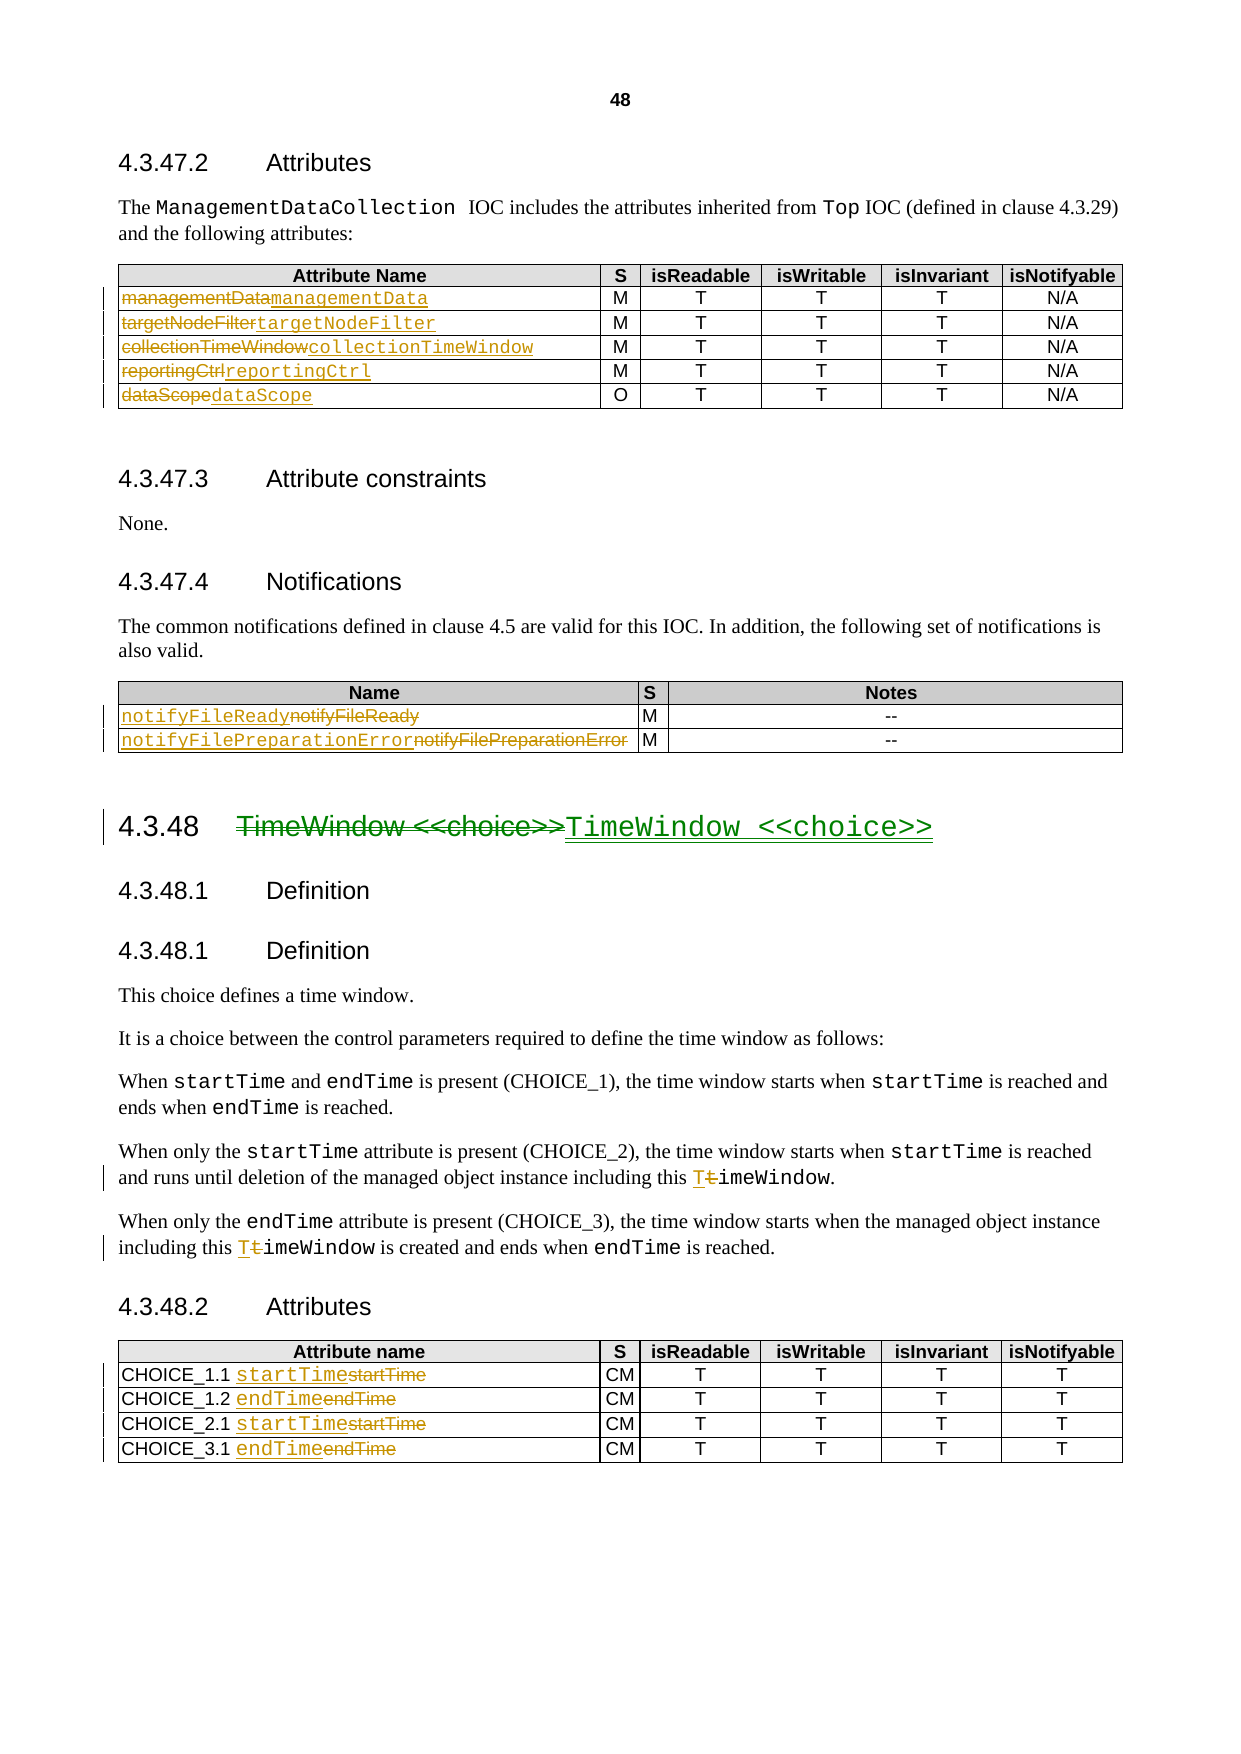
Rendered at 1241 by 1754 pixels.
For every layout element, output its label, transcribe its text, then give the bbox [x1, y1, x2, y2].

text The common notifications defined in clause 4.5 are valid for this IOC. In addition, the following set of notifications is also valid. [118, 614, 1122, 662]
table_cell M [601, 336, 640, 359]
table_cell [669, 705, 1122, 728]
table_cell T [882, 311, 1002, 335]
table_header Name [119, 682, 638, 704]
table_cell T [882, 287, 1002, 310]
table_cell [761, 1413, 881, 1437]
subtitle 4.3.48.2 Attributes [118, 1292, 1122, 1321]
subtitle 4.3.47.3 Attribute constraints [118, 464, 1122, 493]
table_cell T [762, 336, 881, 359]
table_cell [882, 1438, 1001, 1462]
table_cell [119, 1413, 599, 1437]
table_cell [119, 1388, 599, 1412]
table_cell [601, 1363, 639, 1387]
table_header isWritable [762, 265, 881, 286]
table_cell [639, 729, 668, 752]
table_header isNotifyable [1003, 265, 1122, 286]
table_cell N/A [1003, 360, 1122, 383]
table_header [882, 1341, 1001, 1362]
table_cell N/A [1003, 311, 1122, 335]
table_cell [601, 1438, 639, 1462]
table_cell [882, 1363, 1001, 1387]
table_header Attribute Name [119, 265, 600, 286]
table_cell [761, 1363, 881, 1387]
table_cell T [882, 360, 1002, 383]
text None. [118, 511, 1122, 535]
subtitle 4.3.48 [118, 808, 1122, 845]
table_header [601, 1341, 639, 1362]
table_cell M [601, 360, 640, 383]
table_cell T [762, 384, 881, 407]
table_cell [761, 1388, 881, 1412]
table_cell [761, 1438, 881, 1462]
table_cell [119, 311, 600, 335]
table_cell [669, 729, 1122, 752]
table_cell [119, 705, 638, 728]
table_cell T [762, 360, 881, 383]
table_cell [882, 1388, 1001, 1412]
text When startTime and endTime is present (CHOICE_1), the time window starts when startTime is reached and ends when endTime is reached. [118, 1069, 1122, 1121]
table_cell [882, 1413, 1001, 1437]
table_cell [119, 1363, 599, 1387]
text It is a choice between the control parameters required to define the time window as follows: [118, 1026, 1122, 1050]
table_cell N/A [1003, 336, 1122, 359]
text When only the endTime attribute is present (CHOICE_3), the time window starts when the managed object instance including this imeWindow is created and ends when endTime is reached. [118, 1209, 1122, 1261]
table_cell T [882, 384, 1002, 407]
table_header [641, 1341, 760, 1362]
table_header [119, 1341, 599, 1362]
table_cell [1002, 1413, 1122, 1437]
table_cell [119, 287, 600, 310]
subtitle 4.3.48.1 Definition [118, 876, 1122, 905]
table_cell T [641, 311, 761, 335]
subtitle 4.3.47.2 Attributes [118, 147, 1122, 176]
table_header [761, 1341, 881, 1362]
table_header Notes [669, 682, 1122, 704]
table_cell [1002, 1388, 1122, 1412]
table_cell O [601, 384, 640, 407]
text When only the startTime attribute is present (CHOICE_2), the time window starts when startTime is reached and runs until deletion of the managed object instance including this imeWindow. [118, 1139, 1122, 1191]
table_cell [119, 360, 600, 383]
table_cell T [882, 336, 1002, 359]
text This choice defines a time window. [118, 983, 1122, 1007]
table_cell T [641, 336, 761, 359]
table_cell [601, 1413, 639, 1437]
table_header isReadable [641, 265, 761, 286]
table_header S [639, 682, 668, 704]
table_header isInvariant [882, 265, 1002, 286]
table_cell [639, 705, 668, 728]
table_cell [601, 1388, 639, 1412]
table_cell T [641, 360, 761, 383]
table_cell N/A [1003, 287, 1122, 310]
table_cell N/A [1003, 384, 1122, 407]
table_cell T [762, 287, 881, 310]
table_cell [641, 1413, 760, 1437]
table_cell M [601, 311, 640, 335]
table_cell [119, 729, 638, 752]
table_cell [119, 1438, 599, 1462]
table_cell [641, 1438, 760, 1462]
table_cell [119, 384, 600, 407]
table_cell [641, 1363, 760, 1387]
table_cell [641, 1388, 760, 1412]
subtitle 4.3.48.1 Definition [118, 936, 1122, 965]
text The ManagementDataCollection IOC includes the attributes inherited from Top IOC (defined in clause 4.3.29) and the following attributes: [118, 195, 1122, 245]
table_cell M [601, 287, 640, 310]
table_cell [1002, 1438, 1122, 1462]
table_cell T [641, 287, 761, 310]
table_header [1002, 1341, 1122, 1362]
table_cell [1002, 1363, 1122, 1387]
table_cell [119, 336, 600, 359]
subtitle 4.3.47.4 Notifications [118, 567, 1122, 595]
table_cell T [762, 311, 881, 335]
table_cell T [641, 384, 761, 407]
table_header S [601, 265, 640, 286]
